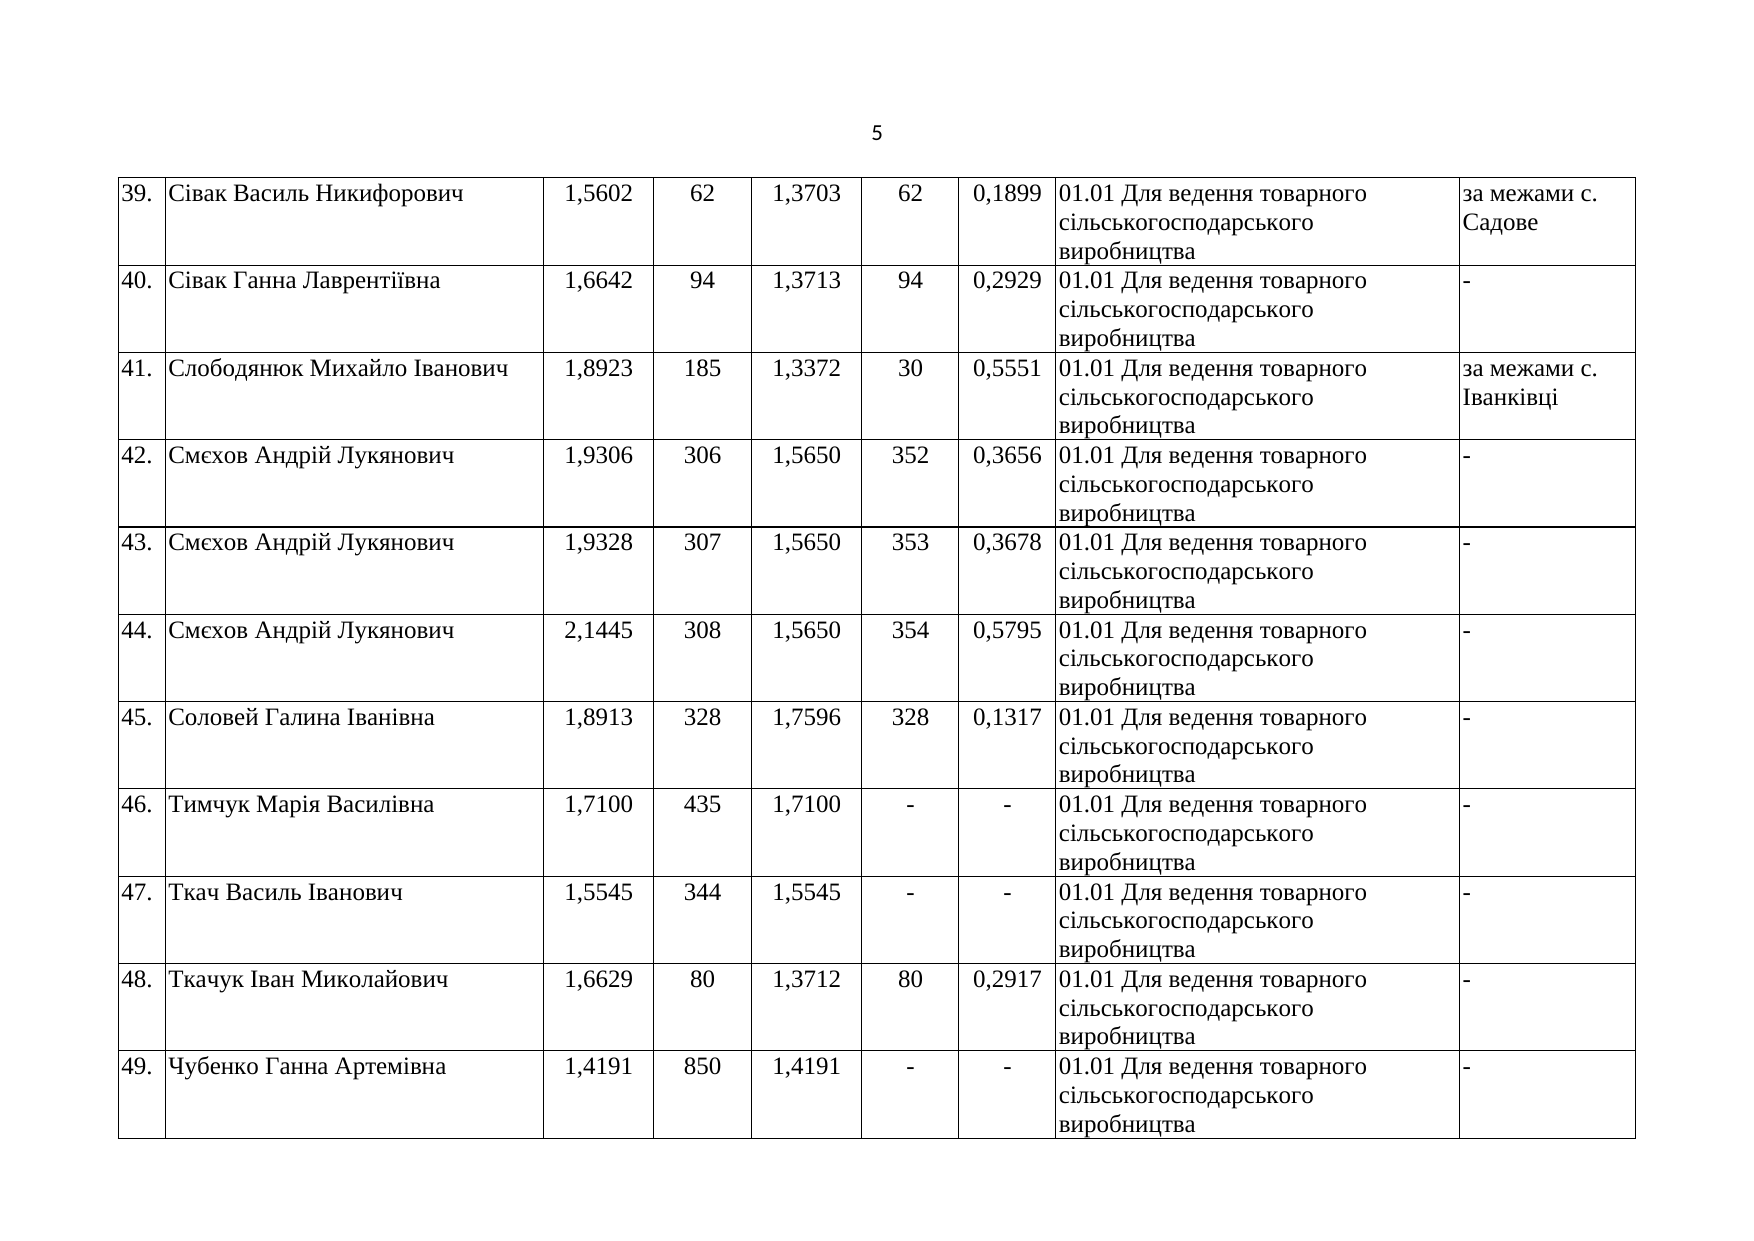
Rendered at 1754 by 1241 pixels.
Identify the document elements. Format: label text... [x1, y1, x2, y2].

table_cell 1,8923 [544, 353, 653, 439]
table_cell 1,7100 [752, 789, 861, 876]
table_cell 01.01 Для ведення товарного сільськогосподарського виробництва [1056, 702, 1459, 788]
table_cell 01.01 Для ведення товарного сільськогосподарського виробництва [1056, 353, 1459, 439]
table_cell - [959, 789, 1055, 876]
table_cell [1056, 266, 1459, 352]
table_cell Слободянюк Михайло Іванович [166, 353, 543, 439]
table_cell 435 [654, 789, 751, 876]
table_cell Ткач Василь Іванович [166, 877, 543, 963]
table_cell 62 [862, 178, 958, 264]
table_cell 1,9328 [544, 528, 653, 614]
table_cell 308 [654, 615, 751, 701]
table_cell 850 [654, 1051, 751, 1137]
table_cell 1,3703 [752, 178, 861, 264]
table_cell - [1460, 528, 1635, 614]
table_cell - [862, 877, 958, 963]
table_cell - [1460, 964, 1635, 1050]
table_cell [119, 964, 165, 1050]
table_cell 0,1899 [959, 178, 1055, 264]
table_cell 1,4191 [544, 1051, 653, 1137]
table_cell - [1460, 877, 1635, 963]
table_cell Смєхов Андрій Лукянович [166, 528, 543, 614]
table_cell 354 [862, 615, 958, 701]
table_cell 328 [654, 702, 751, 788]
table_cell - [862, 1051, 958, 1137]
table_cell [1056, 178, 1459, 264]
table_cell - [1460, 266, 1635, 352]
table_cell 0,3656 [959, 440, 1055, 526]
table_cell за межами с. Садове [1460, 178, 1635, 264]
table_cell 1,5650 [752, 528, 861, 614]
table_cell 0,3678 [959, 528, 1055, 614]
table_cell [119, 266, 165, 352]
table_cell 1,3713 [752, 266, 861, 352]
table_cell [119, 702, 165, 788]
table_cell [119, 178, 165, 264]
table_cell [119, 789, 165, 876]
table_cell Сівак Василь Никифорович [166, 178, 543, 264]
table_cell 353 [862, 528, 958, 614]
table_cell - [959, 877, 1055, 963]
table_cell Смєхов Андрій Лукянович [166, 440, 543, 526]
table_cell 307 [654, 528, 751, 614]
table_cell - [1460, 1051, 1635, 1137]
table_cell 1,3712 [752, 964, 861, 1050]
table_cell 1,6629 [544, 964, 653, 1050]
table_cell 01.01 Для ведення товарного сільськогосподарського виробництва [1056, 615, 1459, 701]
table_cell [1056, 964, 1459, 1050]
table_cell 62 [654, 178, 751, 264]
table_cell [119, 440, 165, 526]
table_cell - [959, 1051, 1055, 1137]
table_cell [1056, 1051, 1459, 1137]
table_cell 1,5602 [544, 178, 653, 264]
table_cell 1,5650 [752, 615, 861, 701]
table_cell 01.01 Для ведення товарного сільськогосподарського виробництва [1056, 528, 1459, 614]
table_cell 352 [862, 440, 958, 526]
table_cell 80 [654, 964, 751, 1050]
table_cell 30 [862, 353, 958, 439]
table_cell 2,1445 [544, 615, 653, 701]
table_cell 306 [654, 440, 751, 526]
table_cell 01.01 Для ведення товарного сільськогосподарського виробництва [1056, 877, 1459, 963]
table_cell - [862, 789, 958, 876]
table_cell Ткачук Іван Миколайович [166, 964, 543, 1050]
table_cell Соловей Галина Іванівна [166, 702, 543, 788]
table_cell за межами с. Іванківці [1460, 353, 1635, 439]
table_cell 1,6642 [544, 266, 653, 352]
table_cell 94 [862, 266, 958, 352]
table_cell - [1460, 615, 1635, 701]
table_cell - [1460, 440, 1635, 526]
table_cell Чубенко Ганна Артемівна [166, 1051, 543, 1137]
table_cell 1,8913 [544, 702, 653, 788]
table_cell 80 [862, 964, 958, 1050]
table_cell 1,5545 [544, 877, 653, 963]
table_cell 01.01 Для ведення товарного сільськогосподарського виробництва [1056, 440, 1459, 526]
table_cell 1,5545 [752, 877, 861, 963]
table_cell 1,9306 [544, 440, 653, 526]
table_cell [119, 877, 165, 963]
table_cell 1,7100 [544, 789, 653, 876]
table_cell 185 [654, 353, 751, 439]
table_cell 0,2929 [959, 266, 1055, 352]
table_cell 0,1317 [959, 702, 1055, 788]
table_cell 0,5551 [959, 353, 1055, 439]
table_cell 1,4191 [752, 1051, 861, 1137]
table_cell 344 [654, 877, 751, 963]
table_cell 0,5795 [959, 615, 1055, 701]
table_cell 1,7596 [752, 702, 861, 788]
table_cell [119, 1051, 165, 1137]
table_cell Смєхов Андрій Лукянович [166, 615, 543, 701]
table_cell Тимчук Марія Василівна [166, 789, 543, 876]
table_cell [119, 615, 165, 701]
table_cell 01.01 Для ведення товарного сільськогосподарського виробництва [1056, 789, 1459, 876]
table_cell Сівак Ганна Лаврентіївна [166, 266, 543, 352]
table_cell [119, 353, 165, 439]
table_cell - [1460, 789, 1635, 876]
table_cell 1,3372 [752, 353, 861, 439]
table_cell 1,5650 [752, 440, 861, 526]
table_cell 94 [654, 266, 751, 352]
table_cell 0,2917 [959, 964, 1055, 1050]
table_cell 328 [862, 702, 958, 788]
table_cell [119, 528, 165, 614]
table_cell - [1460, 702, 1635, 788]
